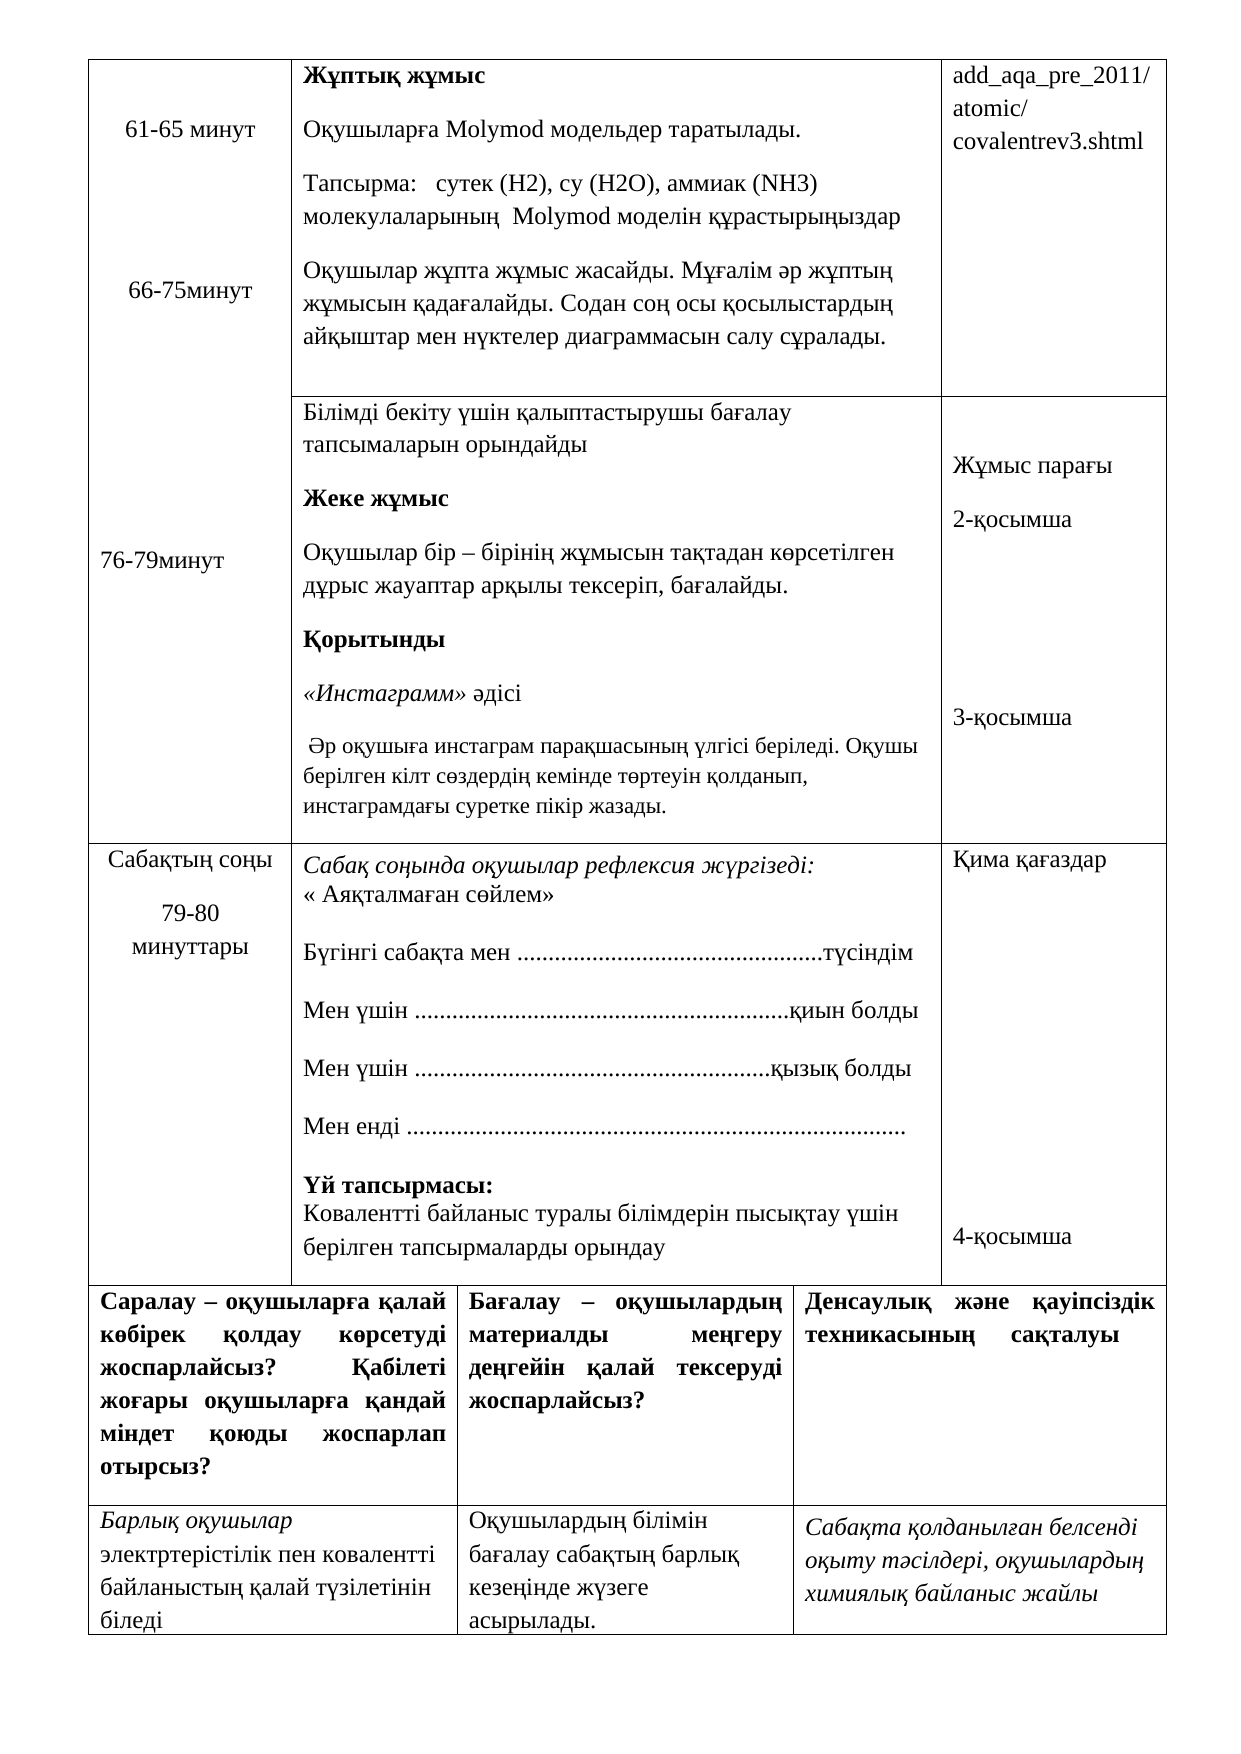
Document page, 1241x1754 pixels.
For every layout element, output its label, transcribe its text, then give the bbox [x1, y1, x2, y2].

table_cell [942, 60, 1166, 396]
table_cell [458, 1506, 793, 1633]
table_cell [794, 1506, 1166, 1633]
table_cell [89, 1506, 457, 1633]
table_cell Қима қағаздар 4-қосымша [942, 844, 1166, 1285]
table_cell Денсаулық және қауіпсіздік техникасының сақталуы [794, 1286, 1166, 1504]
table_cell Бағалау – оқушылардың материалды меңгеру деңгейін қалай тексеруді жоспарлайсыз? [458, 1286, 793, 1504]
table_cell Жұмыс парағы 2-қосымша 3-қосымша [942, 397, 1166, 843]
table_cell Білімді бекіту үшін қалыптастырушы бағалау тапсымаларын орындайды Жеке жұмыс Оқушылар бір – бірінің жұмысын тақтадан көрсетілген дұрыс жауаптар арқылы тексеріп, бағалайды. Қорытынды «Инстаграмм» әдісі Әр оқушыға инстаграм парақшасының үлгісі беріледі. Оқушы берілген кілт сөздердің кемінде төртеуін қолданып, инстаграмдағы суретке пікір жазады. [292, 397, 941, 843]
table_cell Сабақтың соңы 79-80 минуттары [89, 844, 291, 1285]
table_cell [292, 60, 941, 396]
table_cell Сабақ соңында оқушылар рефлексия жүргізеді: « Аяқталмаған сөйлем» Бүгінгі сабақта мен .................................................түсіндім Мен үшін ............................................................қиын болды Мен үшін .........................................................қызық болды Мен енді ................................................................................ Үй тапсырмасы: Ковалентті байланыс туралы білімдерін пысықтау үшін берілген тапсырмаларды орындау [292, 844, 941, 1285]
table_cell Саралау – оқушыларға қалай көбірек қолдау көрсетуді жоспарлайсыз? Қабілеті жоғары оқушыларға қандай міндет қоюды жоспарлап отырсыз? [89, 1286, 457, 1504]
